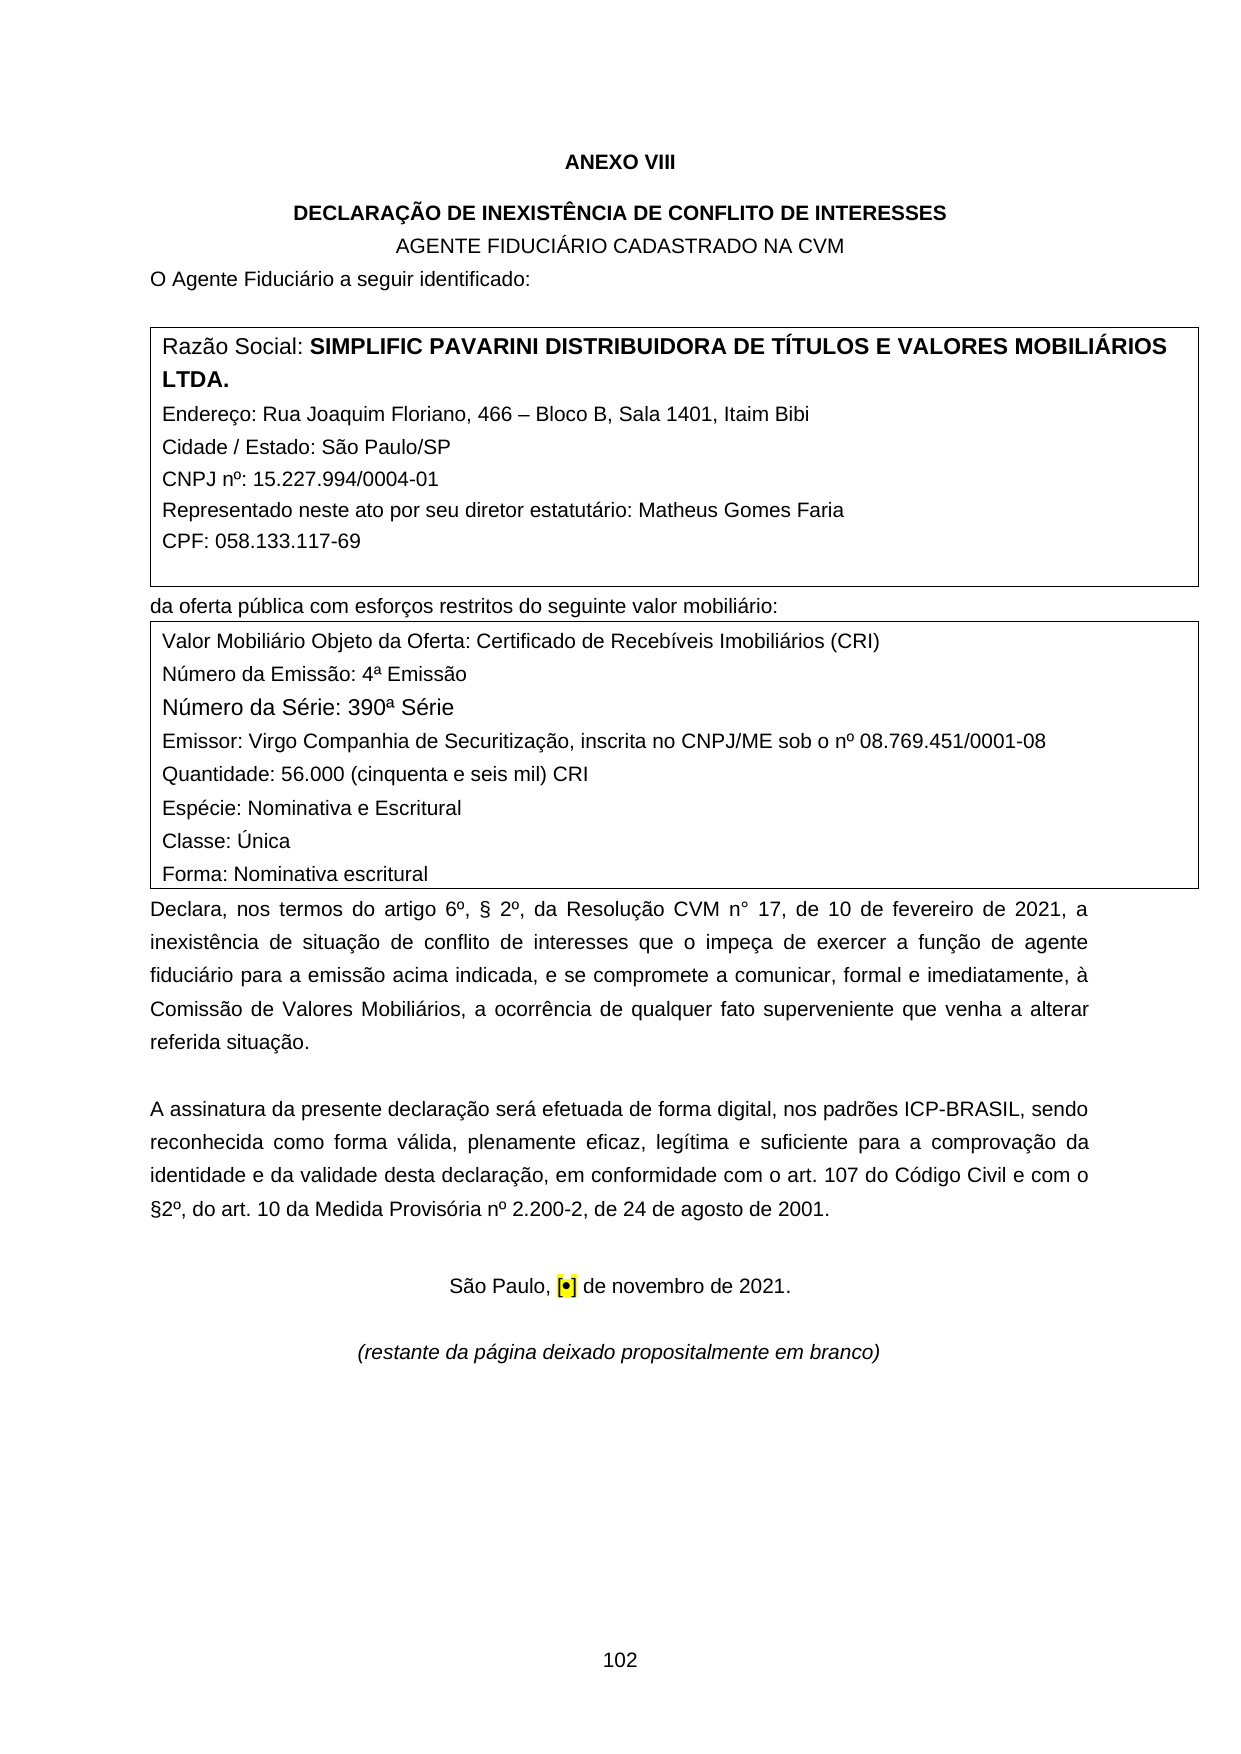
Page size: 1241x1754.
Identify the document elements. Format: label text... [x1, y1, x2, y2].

text AGENTE FIDUCIÁRIO CADASTRADO NA CVM [150, 227, 1090, 260]
text O Agente Fiduciário a seguir identificado: [150, 260, 1090, 293]
text São Paulo, [] de novembro de 2021. [150, 1266, 1090, 1300]
table_header Razão Social: SIMPLIFIC PAVARINI DISTRIBUIDORA DE TÍTULOS E VALORES MOBILIÁRIOS LTDA. Endereço: Rua Joaquim Floriano, 466 – Bloco B, Sala 1401, Itaim Bibi Cidade / Estado: São Paulo/SP CNPJ nº: 15.227.994/0004-01 Representado neste ato por seu diretor estatutário: Matheus Gomes Faria CPF: 058.133.117-69 [151, 328, 1198, 586]
text da oferta pública com esforços restritos do seguinte valor mobiliário: [150, 587, 1090, 621]
text A assinatura da presente declaração será efetuada de forma digital, nos padrões ICP-BRASIL, sendo reconhecida como forma válida, plenamente eficaz, legítima e suficiente para a comprovação da identidade e da validade desta declaração, em conformidade com o art. 107 do Código Civil e com o §2º, do art. 10 da Medida Provisória nº 2.200-2, de 24 de agosto de 2001. [150, 1089, 1090, 1223]
text (restante da página deixado propositalmente em branco) [150, 1333, 1090, 1366]
text Declara, nos termos do artigo 6º, § 2º, da Resolução CVM n° 17, de 10 de fevereiro de 2021, a inexistência de situação de conflito de interesses que o impeça de exercer a função de agente fiduciário para a emissão acima indicada, e se compromete a comunicar, formal e imediatamente, à Comissão de Valores Mobiliários, a ocorrência de qualquer fato superveniente que venha a alterar referida situação. [150, 889, 1090, 1056]
table_header Valor Mobiliário Objeto da Oferta: Certificado de Recebíveis Imobiliários (CRI) Número da Emissão: 4ª Emissão Número da Série: 390ª Série Emissor: Virgo Companhia de Securitização, inscrita no CNPJ/ME sob o nº 08.769.451/0001-08 Quantidade: 56.000 (cinquenta e seis mil) CRI Espécie: Nominativa e Escritural Classe: Única Forma: Nominativa escritural [151, 622, 1198, 888]
text DECLARAÇÃO DE INEXISTÊNCIA DE CONFLITO DE INTERESSES [150, 193, 1090, 227]
text ANEXO VIII [150, 150, 1090, 174]
